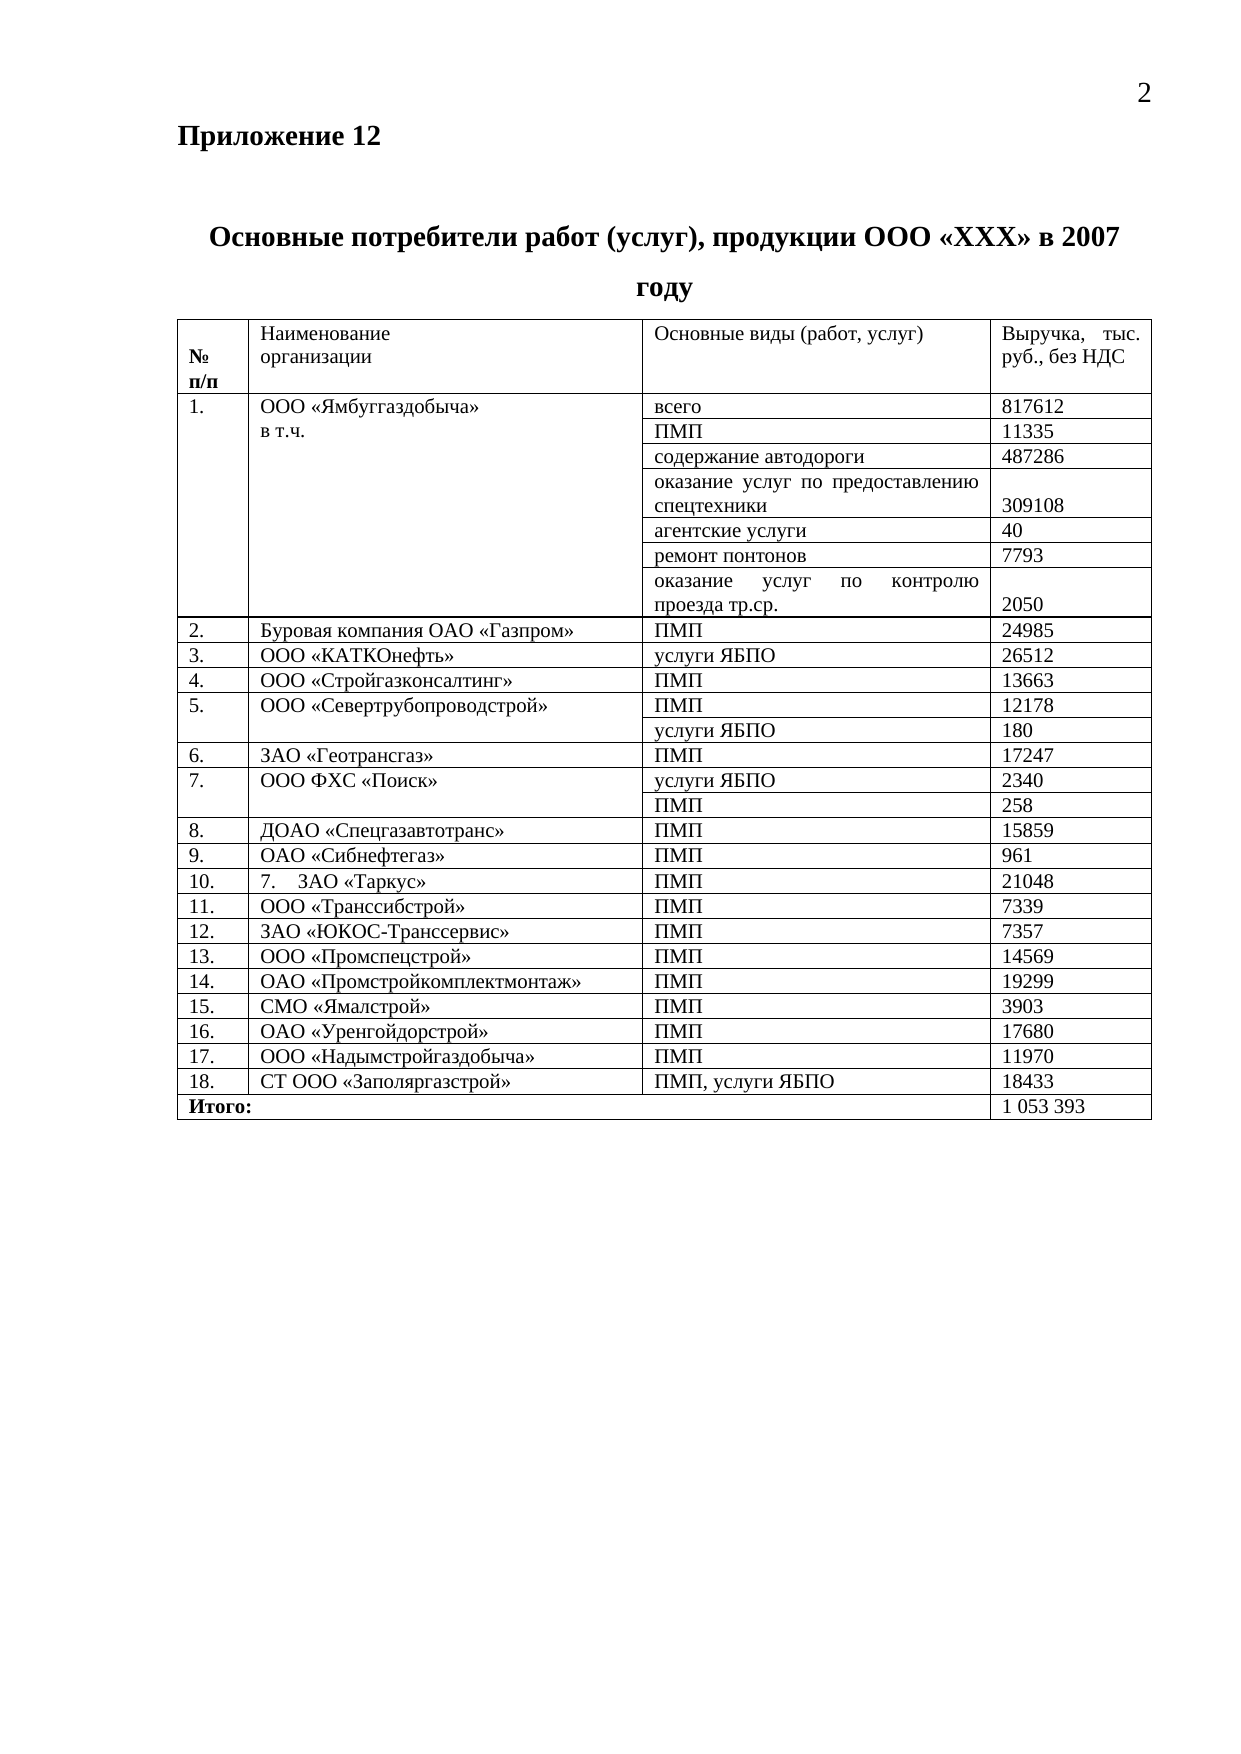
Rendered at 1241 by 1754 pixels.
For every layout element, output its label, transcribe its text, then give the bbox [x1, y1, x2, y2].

table_cell ПМП [643, 743, 990, 767]
table_cell ремонт понтонов [643, 543, 990, 567]
table_cell 487286 [991, 444, 1151, 468]
table_cell 817612 [991, 394, 1151, 418]
table_cell 14. [178, 969, 248, 993]
table_cell ДОАО «Спецгазавтотранс» [249, 818, 642, 842]
table_cell ООО «Надымстройгаздобыча» [249, 1044, 642, 1068]
table_cell 17247 [991, 743, 1151, 767]
table_cell ОАО «Сибнефтегаз» [249, 844, 642, 867]
table_cell ЗАО «Геотрансгаз» [249, 743, 642, 767]
table_cell 26512 [991, 643, 1151, 667]
table_cell 11335 [991, 419, 1151, 443]
table_cell ООО «КАТКОнефть» [249, 643, 642, 667]
table_cell услуги ЯБПО [643, 643, 990, 667]
table_cell 7793 [991, 543, 1151, 567]
table_cell содержание автодороги [643, 444, 990, 468]
table_cell СМО «Ямалстрой» [249, 994, 642, 1018]
table_cell ООО «Промспецстрой» [249, 944, 642, 968]
table_cell ПМП [643, 818, 990, 842]
table_header Основные виды (работ, услуг) [643, 320, 990, 393]
table_cell ПМП [643, 618, 990, 642]
table_cell 24985 [991, 618, 1151, 642]
table_cell 7. [178, 768, 248, 817]
table_cell ПМП [643, 944, 990, 968]
table_cell 15859 [991, 818, 1151, 842]
table_cell 961 [991, 844, 1151, 867]
table_cell 8. [178, 818, 248, 842]
table_cell ПМП [643, 919, 990, 943]
table_cell ЗАО «ЮКОС-Транссервис» [249, 919, 642, 943]
table_cell ООО «Севертрубопроводстрой» [249, 693, 642, 742]
table_cell 13. [178, 944, 248, 968]
table_header № п/п [178, 320, 248, 393]
table_cell 19299 [991, 969, 1151, 993]
table_cell 3. [178, 643, 248, 667]
table_cell 3903 [991, 994, 1151, 1018]
table_cell Итого: [178, 1095, 990, 1118]
table_cell услуги ЯБПО [643, 718, 990, 742]
table_cell ПМП [643, 1019, 990, 1043]
table_cell 14569 [991, 944, 1151, 968]
table_cell 2. [178, 618, 248, 642]
table_cell ПМП, услуги ЯБПО [643, 1069, 990, 1093]
table_cell 180 [991, 718, 1151, 742]
table_cell 2340 [991, 768, 1151, 792]
table_cell ЗАО «Таркус» [249, 869, 642, 893]
text Приложение 12 [177, 118, 1152, 152]
table_cell 17680 [991, 1019, 1151, 1043]
table_cell ПМП [643, 994, 990, 1018]
table_cell 4. [178, 668, 248, 692]
table_cell 11970 [991, 1044, 1151, 1068]
table_cell 18. [178, 1069, 248, 1093]
table_cell ООО «Ямбуггаздобыча» в т.ч. [249, 394, 642, 616]
table_cell 12178 [991, 693, 1151, 717]
table_cell ПМП [643, 1044, 990, 1068]
table_cell 21048 [991, 869, 1151, 893]
table_cell ПМП [643, 693, 990, 717]
table_cell ООО «Стройгазконсалтинг» [249, 668, 642, 692]
table_cell 2050 [991, 568, 1151, 616]
table_cell 309108 [991, 469, 1151, 517]
table_cell Буровая компания ОАО «Газпром» [249, 618, 642, 642]
text Основные потребители работ (услуг), продукции ООО «ХХХ» в 2007 году [177, 219, 1152, 303]
table_cell 1. [178, 394, 248, 616]
table_cell 5. [178, 693, 248, 742]
table_header Наименование организации [249, 320, 642, 393]
table_cell 7339 [991, 894, 1151, 918]
table_cell ПМП [643, 844, 990, 867]
table_cell 9. [178, 844, 248, 867]
table_cell 13663 [991, 668, 1151, 692]
table_cell ПМП [643, 969, 990, 993]
table_cell ПМП [643, 869, 990, 893]
table_cell всего [643, 394, 990, 418]
table_cell ООО «Транссибстрой» [249, 894, 642, 918]
table_cell 18433 [991, 1069, 1151, 1093]
table_cell ПМП [643, 793, 990, 817]
table_cell 17. [178, 1044, 248, 1068]
table_header Выручка, тыс. руб., без НДС [991, 320, 1151, 393]
table_cell 1 053 393 [991, 1095, 1151, 1118]
table_cell 12. [178, 919, 248, 943]
table_cell услуги ЯБПО [643, 768, 990, 792]
table_cell оказание услуг по предоставлению спецтехники [643, 469, 990, 517]
table_cell СТ ООО «Заполяргазстрой» [249, 1069, 642, 1093]
table_cell 40 [991, 518, 1151, 542]
table_cell ПМП [643, 419, 990, 443]
table_cell 16. [178, 1019, 248, 1043]
table_cell оказание услуг по контролю проезда тр.ср. [643, 568, 990, 616]
table_cell 6. [178, 743, 248, 767]
table_cell агентские услуги [643, 518, 990, 542]
table_cell ОАО «Уренгойдорстрой» [249, 1019, 642, 1043]
table_cell 15. [178, 994, 248, 1018]
table_cell ОАО «Промстройкомплектмонтаж» [249, 969, 642, 993]
table_cell ПМП [643, 668, 990, 692]
table_cell 258 [991, 793, 1151, 817]
table_cell 11. [178, 894, 248, 918]
table_cell 7357 [991, 919, 1151, 943]
table_cell ООО ФХС «Поиск» [249, 768, 642, 817]
table_cell 10. [178, 869, 248, 893]
table_cell ПМП [643, 894, 990, 918]
